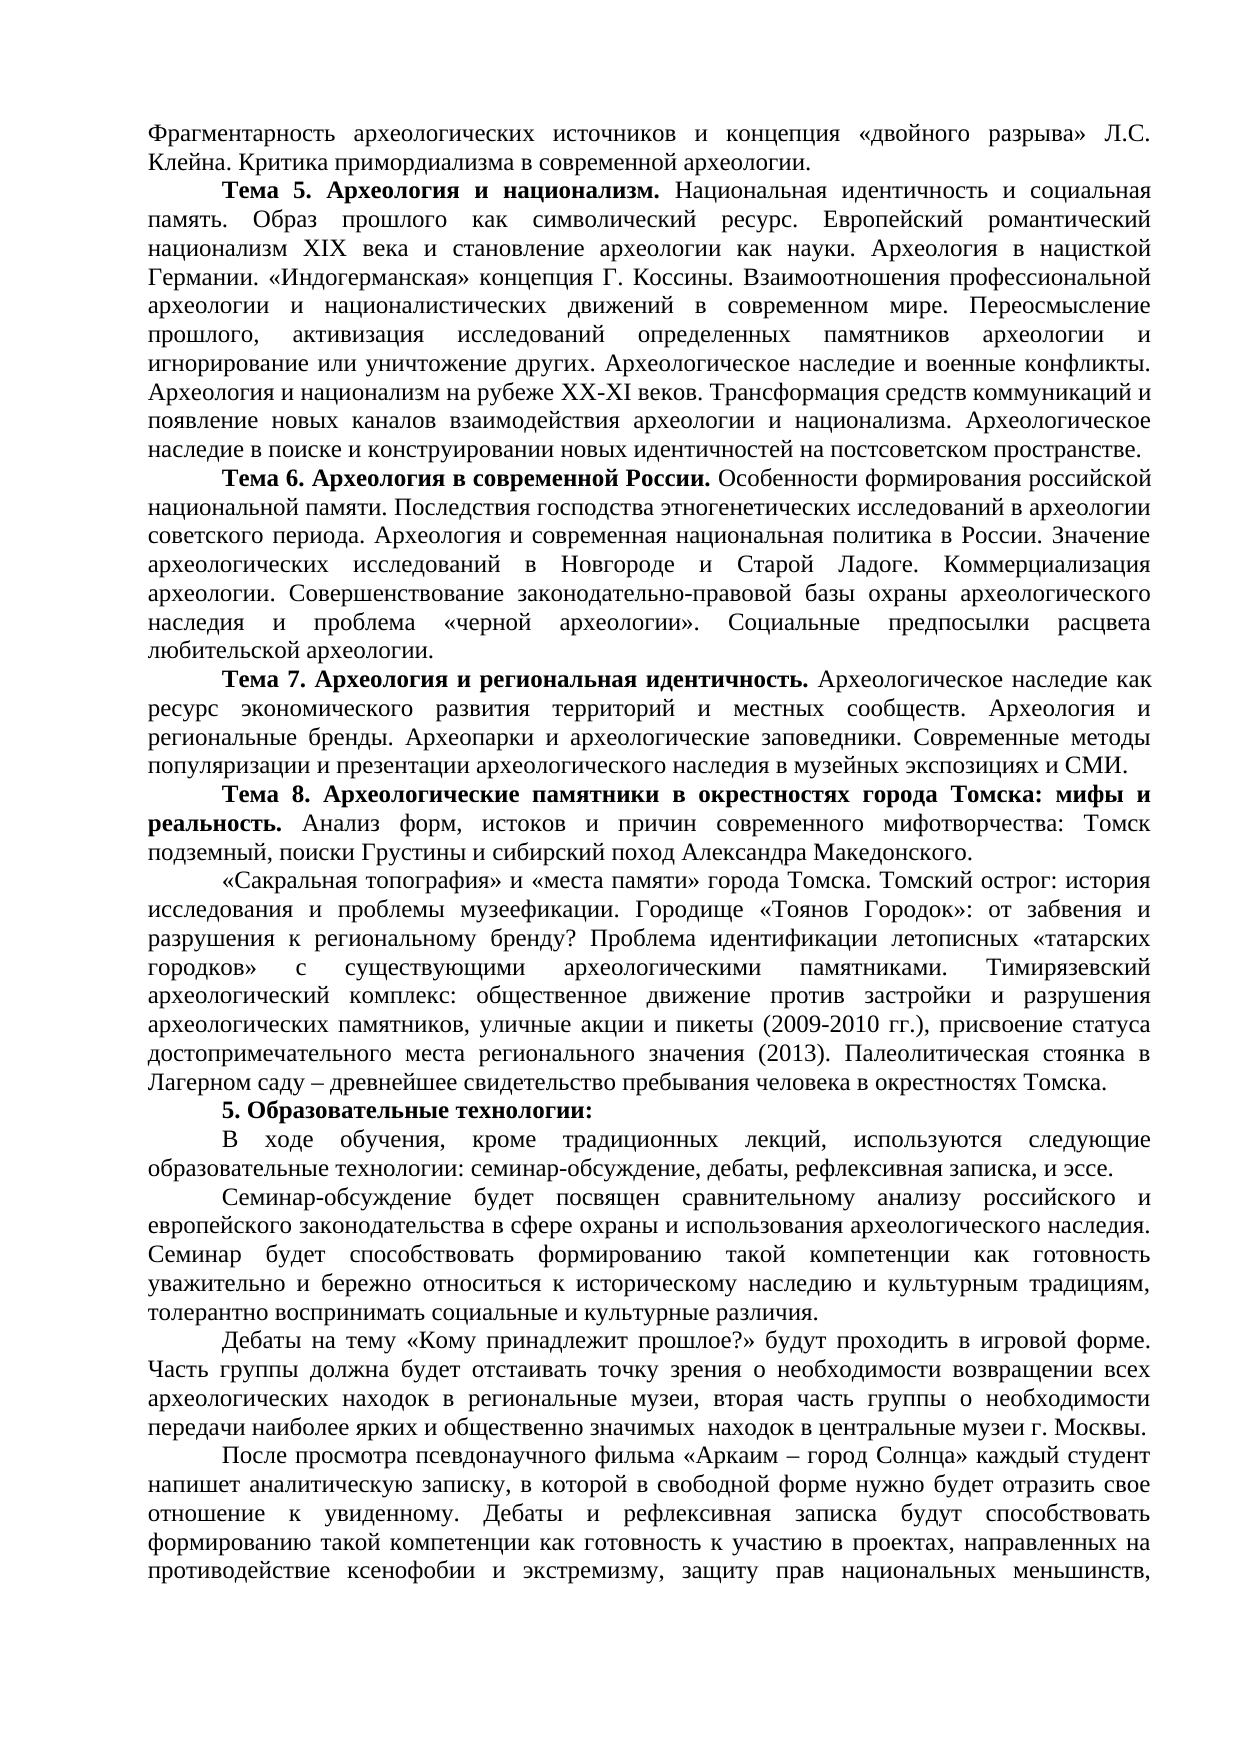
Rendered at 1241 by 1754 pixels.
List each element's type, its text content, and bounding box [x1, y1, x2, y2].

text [148, 118, 1152, 176]
text Тема 8. Археологические памятники в окрестностях города Томска: мифы и реальность. Анализ форм, истоков и причин современного мифотворчества: Томск подземный, поиски Грустины и сибирский поход Александра Македонского. [148, 779, 1152, 866]
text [148, 1441, 1152, 1584]
text В ходе обучения, кроме традиционных лекций, используются следующие образовательные технологии: семинар-обсуждение, дебаты, рефлексивная записка, и эссе. [148, 1124, 1152, 1182]
text Тема 7. Археология и региональная идентичность. Археологическое наследие как ресурс экономического развития территорий и местных сообществ. Археология и региональные бренды. Археопарки и археологические заповедники. Современные методы популяризации и презентации археологического наследия в музейных экспозициях и СМИ. [148, 664, 1152, 779]
text Семинар-обсуждение будет посвящен сравнительному анализу российского и европейского законодательства в сфере охраны и использования археологического наследия. Семинар будет способствовать формированию такой компетенции как готовность уважительно и бережно относиться к историческому наследию и культурным традициям, толерантно воспринимать социальные и культурные различия. [148, 1182, 1152, 1326]
text Дебаты на тему «Кому принадлежит прошлое?» будут проходить в игровой форме. Часть группы должна будет отстаивать точку зрения о необходимости возвращении всех археологических находок в региональные музеи, вторая часть группы о необходимости передачи наиболее ярких и общественно значимых находок в центральные музеи г. Москвы. [148, 1326, 1152, 1441]
text «Сакральная топография» и «места памяти» города Томска. Томский острог: история исследования и проблемы музеефикации. Городище «Тоянов Городок»: от забвения и разрушения к региональному бренду? Проблема идентификации летописных «татарских городков» с существующими археологическими памятниками. Тимирязевский археологический комплекс: общественное движение против застройки и разрушения археологических памятников, уличные акции и пикеты (2009-2010 гг.), присвоение статуса достопримечательного места регионального значения (2013). Палеолитическая стоянка в Лагерном саду – древнейшее свидетельство пребывания человека в окрестностях Томска. [148, 866, 1152, 1096]
text Тема 5. Археология и национализм. Национальная идентичность и социальная память. Образ прошлого как символический ресурс. Европейский романтический национализм XIX века и становление археологии как науки. Археология в нацисткой Германии. «Индогерманская» концепция Г. Коссины. Взаимоотношения профессиональной археологии и националистических движений в современном мире. Переосмысление прошлого, активизация исследований определенных памятников археологии и игнорирование или уничтожение других. Археологическое наследие и военные конфликты. Археология и национализм на рубеже XX-XI веков. Трансформация средств коммуникаций и появление новых каналов взаимодействия археологии и национализма. Археологическое наследие в поиске и конструировании новых идентичностей на постсоветском пространстве. [148, 176, 1152, 463]
text Тема 6. Археология в современной России. Особенности формирования российской национальной памяти. Последствия господства этногенетических исследований в археологии советского периода. Археология и современная национальная политика в России. Значение археологических исследований в Новгороде и Старой Ладоге. Коммерциализация археологии. Совершенствование законодательно-правовой базы охраны археологического наследия и проблема «черной археологии». Социальные предпосылки расцвета любительской археологии. [148, 463, 1152, 664]
text 5. Образовательные технологии: [148, 1096, 1152, 1124]
